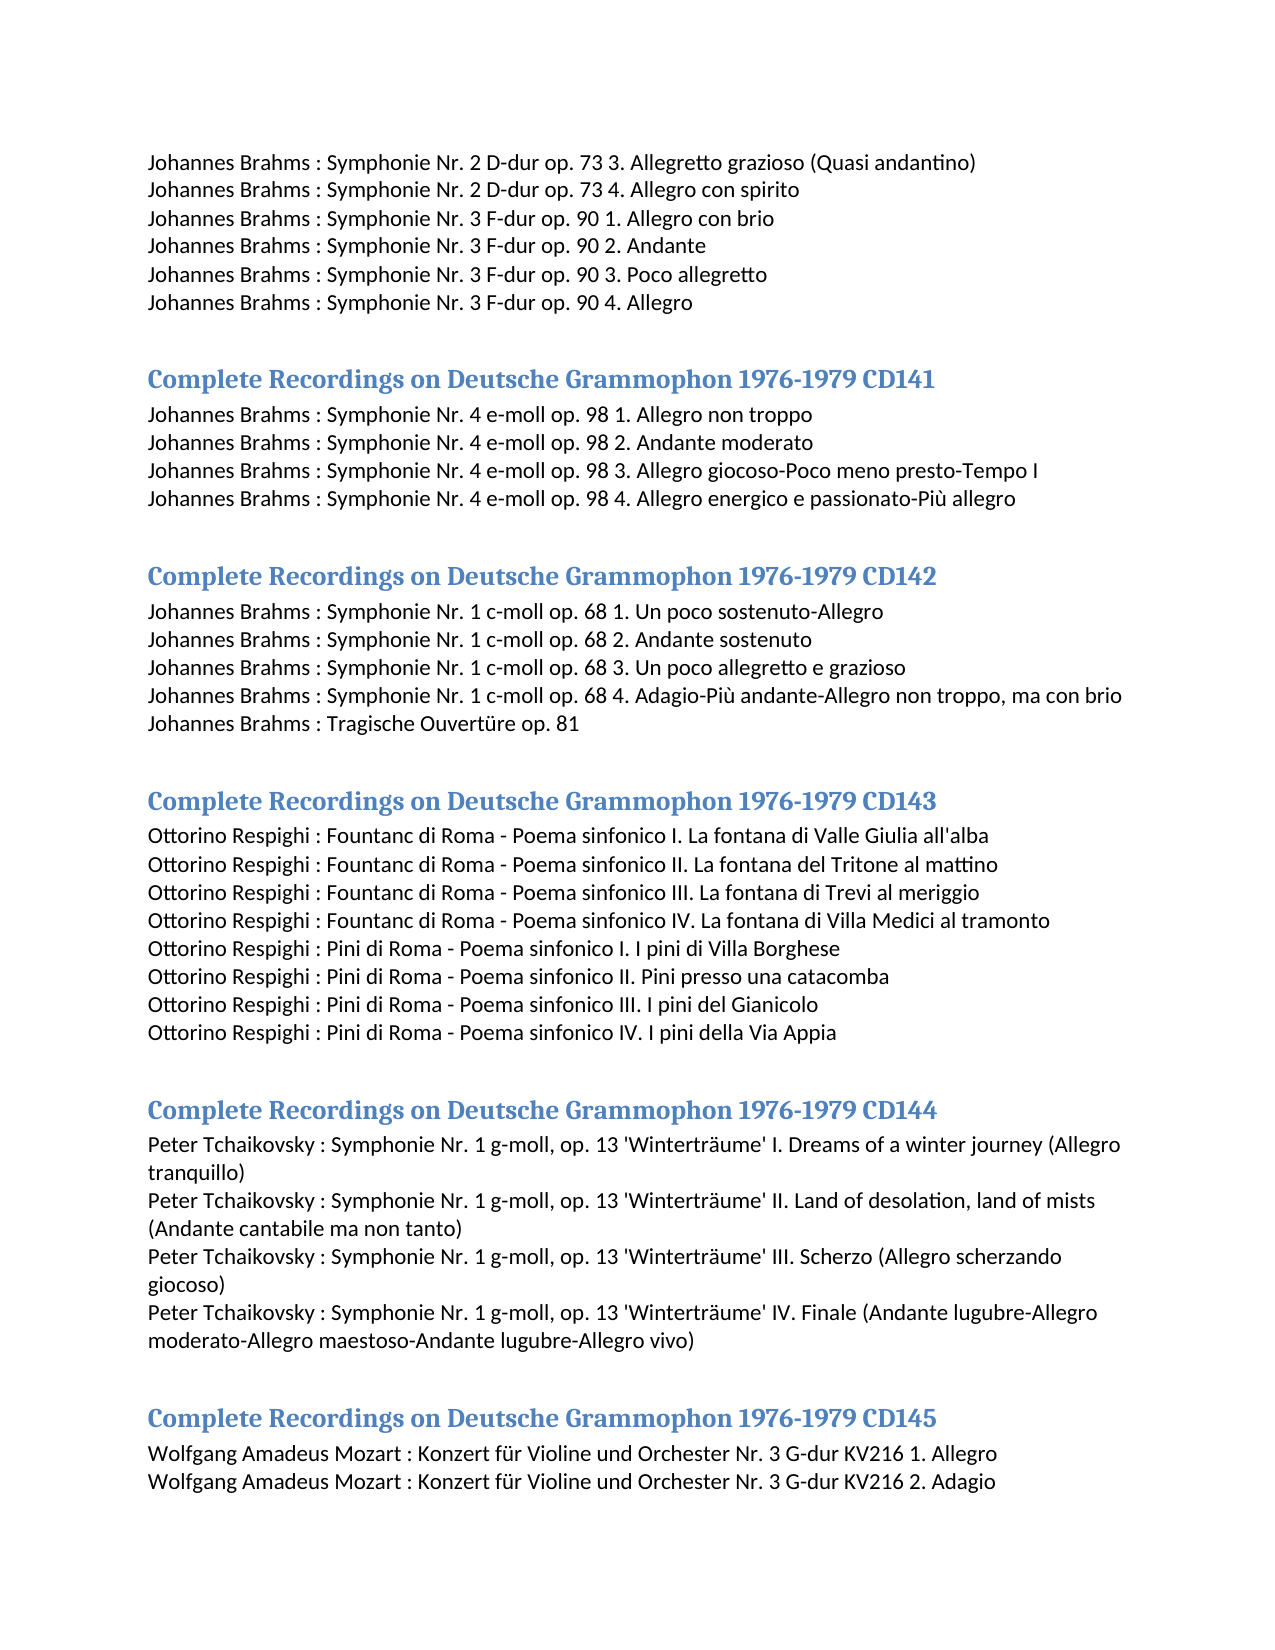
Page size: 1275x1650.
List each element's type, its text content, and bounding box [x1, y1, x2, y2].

text Ottorino Respighi : Fountanc di Roma - Poema sinfonico I. La fontana di Valle Giulia all'alba [148, 822, 1127, 850]
text Ottorino Respighi : Pini di Roma - Poema sinfonico II. Pini presso una catacomba [148, 962, 1127, 990]
text Ottorino Respighi : Fountanc di Roma - Poema sinfonico II. La fontana del Tritone al mattino [148, 850, 1127, 878]
text Ottorino Respighi : Pini di Roma - Poema sinfonico I. I pini di Villa Borghese [148, 934, 1127, 962]
text Johannes Brahms : Symphonie Nr. 4 e-moll op. 98 2. Andante moderato [148, 428, 1127, 456]
text Peter Tchaikovsky : Symphonie Nr. 1 g-moll, op. 13 'Winterträume' III. Scherzo (Allegro scherzando giocoso) [148, 1242, 1127, 1298]
text Johannes Brahms : Symphonie Nr. 4 e-moll op. 98 1. Allegro non troppo [148, 400, 1127, 428]
text Johannes Brahms : Symphonie Nr. 1 c-moll op. 68 2. Andante sostenuto [148, 625, 1127, 653]
subtitle Complete Recordings on Deutsche Grammophon 1976-1979 CD142 [148, 561, 1127, 592]
text Ottorino Respighi : Pini di Roma - Poema sinfonico IV. I pini della Via Appia [148, 1018, 1127, 1046]
text Ottorino Respighi : Fountanc di Roma - Poema sinfonico III. La fontana di Trevi al meriggio [148, 878, 1127, 906]
text Johannes Brahms : Symphonie Nr. 3 F-dur op. 90 1. Allegro con brio [148, 204, 1127, 232]
text Peter Tchaikovsky : Symphonie Nr. 1 g-moll, op. 13 'Winterträume' I. Dreams of a winter journey (Allegro tranquillo) [148, 1130, 1127, 1186]
text Johannes Brahms : Symphonie Nr. 3 F-dur op. 90 2. Andante [148, 232, 1127, 260]
text Ottorino Respighi : Fountanc di Roma - Poema sinfonico IV. La fontana di Villa Medici al tramonto [148, 906, 1127, 934]
subtitle Complete Recordings on Deutsche Grammophon 1976-1979 CD144 [148, 1095, 1127, 1126]
text Johannes Brahms : Symphonie Nr. 2 D-dur op. 73 4. Allegro con spirito [148, 176, 1127, 204]
text Peter Tchaikovsky : Symphonie Nr. 1 g-moll, op. 13 'Winterträume' IV. Finale (Andante lugubre-Allegro moderato-Allegro maestoso-Andante lugubre-Allegro vivo) [148, 1298, 1127, 1354]
text Wolfgang Amadeus Mozart : Konzert für Violine und Orchester Nr. 3 G-dur KV216 2. Adagio [148, 1467, 1127, 1495]
text Johannes Brahms : Symphonie Nr. 4 e-moll op. 98 3. Allegro giocoso-Poco meno presto-Tempo I [148, 456, 1127, 484]
text Wolfgang Amadeus Mozart : Konzert für Violine und Orchester Nr. 3 G-dur KV216 1. Allegro [148, 1439, 1127, 1467]
text Johannes Brahms : Symphonie Nr. 3 F-dur op. 90 3. Poco allegretto [148, 260, 1127, 288]
text Johannes Brahms : Symphonie Nr. 1 c-moll op. 68 4. Adagio-Più andante-Allegro non troppo, ma con brio [148, 681, 1127, 709]
text Johannes Brahms : Symphonie Nr. 4 e-moll op. 98 4. Allegro energico e passionato-Più allegro [148, 484, 1127, 512]
subtitle Complete Recordings on Deutsche Grammophon 1976-1979 CD141 [148, 364, 1127, 396]
text Johannes Brahms : Symphonie Nr. 1 c-moll op. 68 3. Un poco allegretto e grazioso [148, 653, 1127, 681]
text Johannes Brahms : Symphonie Nr. 3 F-dur op. 90 4. Allegro [148, 288, 1127, 316]
text Johannes Brahms : Symphonie Nr. 1 c-moll op. 68 1. Un poco sostenuto-Allegro [148, 597, 1127, 625]
text Johannes Brahms : Tragische Ouvertüre op. 81 [148, 709, 1127, 737]
text Johannes Brahms : Symphonie Nr. 2 D-dur op. 73 3. Allegretto grazioso (Quasi andantino) [148, 148, 1127, 176]
subtitle Complete Recordings on Deutsche Grammophon 1976-1979 CD145 [148, 1403, 1127, 1434]
text Peter Tchaikovsky : Symphonie Nr. 1 g-moll, op. 13 'Winterträume' II. Land of desolation, land of mists (Andante cantabile ma non tanto) [148, 1186, 1127, 1242]
subtitle Complete Recordings on Deutsche Grammophon 1976-1979 CD143 [148, 786, 1127, 817]
text Ottorino Respighi : Pini di Roma - Poema sinfonico III. I pini del Gianicolo [148, 990, 1127, 1018]
